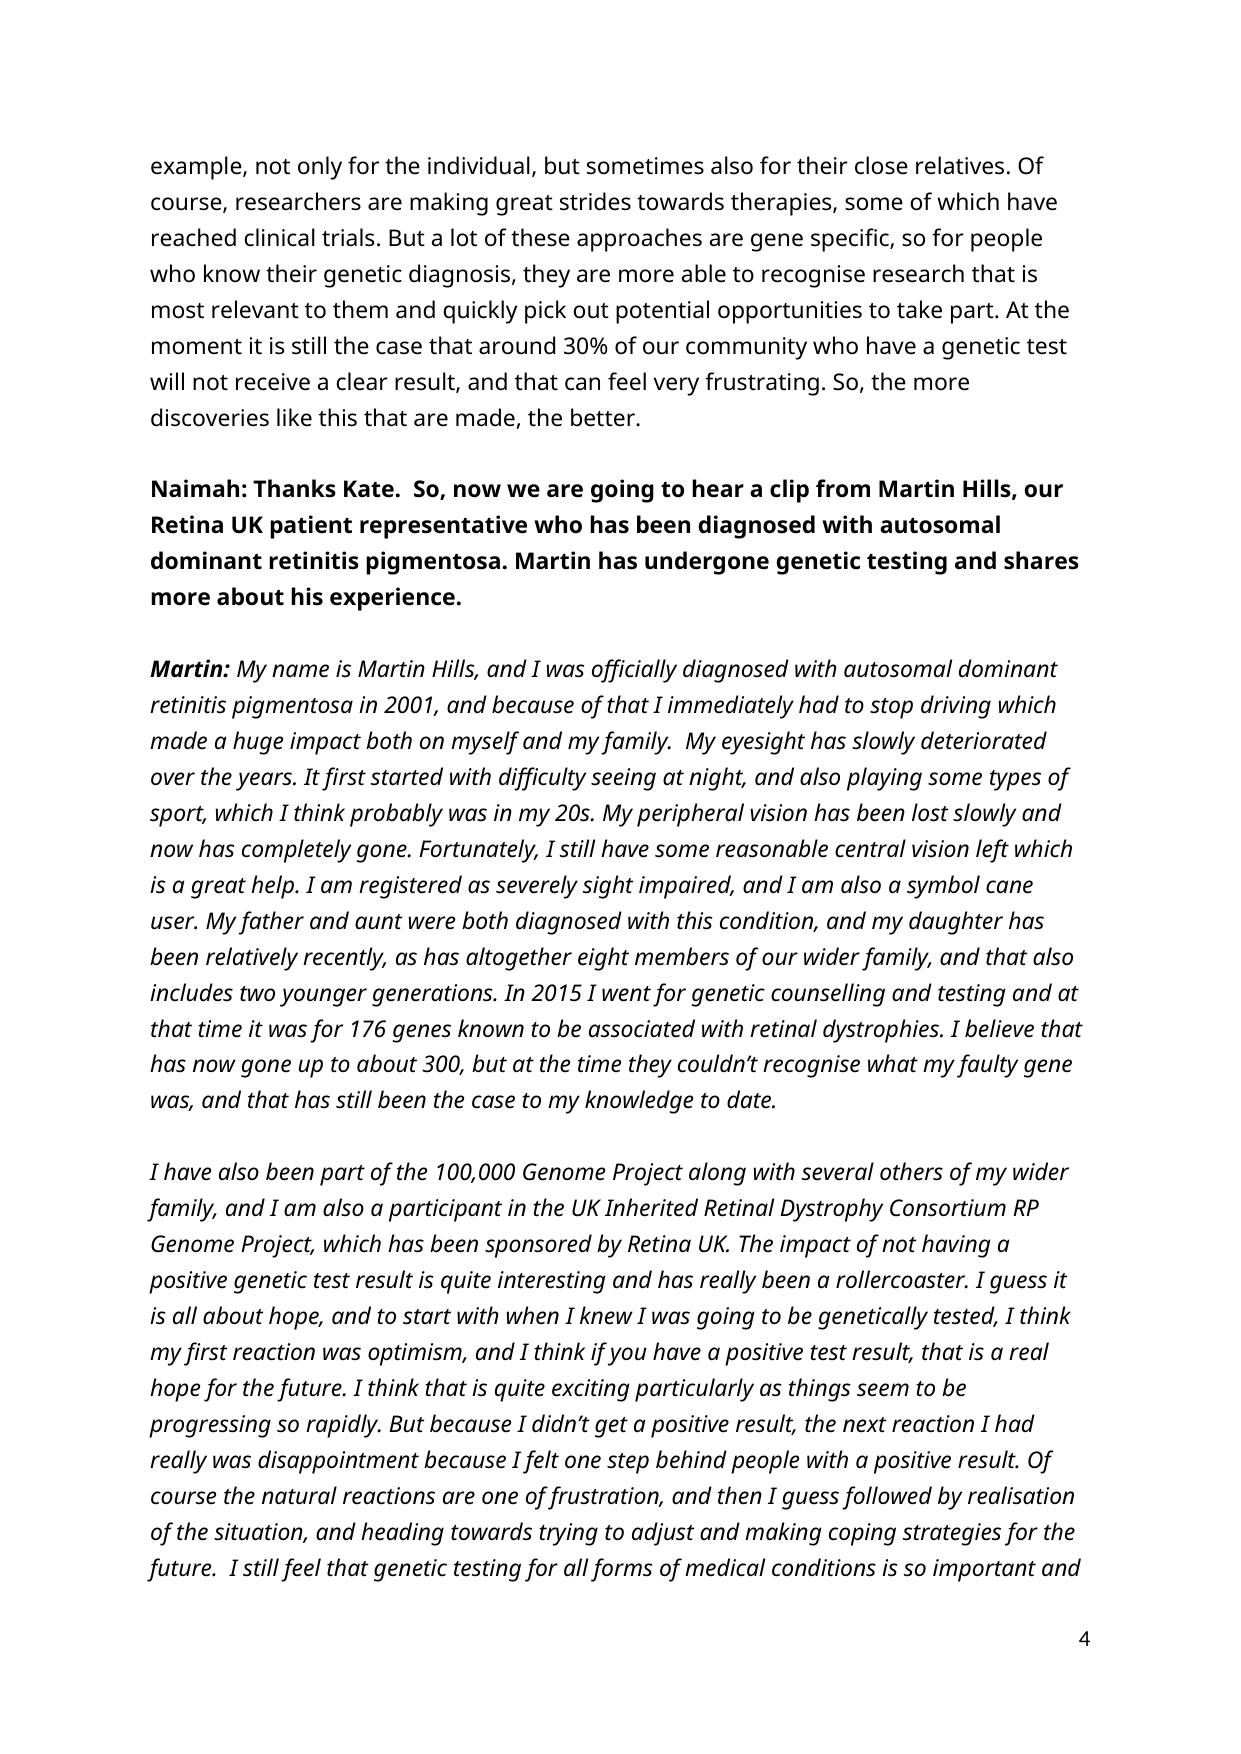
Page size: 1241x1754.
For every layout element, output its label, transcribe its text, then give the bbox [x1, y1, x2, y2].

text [150, 1156, 1090, 1583]
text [150, 150, 1090, 433]
text Martin: My name is Martin Hills, and I was officially diagnosed with autosomal dominant retinitis pigmentosa in 2001, and because of that I immediately had to stop driving which made a huge impact both on myself and my family. My eyesight has slowly deteriorated over the years. It first started with difficulty seeing at night, and also playing some types of sport, which I think probably was in my 20s. My peripheral vision has been lost slowly and now has completely gone. Fortunately, I still have some reasonable central vision left which is a great help. I am registered as severely sight impaired, and I am also a symbol cane user. My father and aunt were both diagnosed with this condition, and my daughter has been relatively recently, as has altogether eight members of our wider family, and that also includes two younger generations. In 2015 I went for genetic counselling and testing and at that time it was for 176 genes known to be associated with retinal dystrophies. I believe that has now gone up to about 300, but at the time they couldn’t recognise what my faulty gene was, and that has still been the case to my knowledge to date. [150, 653, 1090, 1116]
text Naimah: Thanks Kate. So, now we are going to hear a clip from Martin Hills, our Retina UK patient representative who has been diagnosed with autosomal dominant retinitis pigmentosa. Martin has undergone genetic testing and shares more about his experience. [150, 473, 1090, 612]
